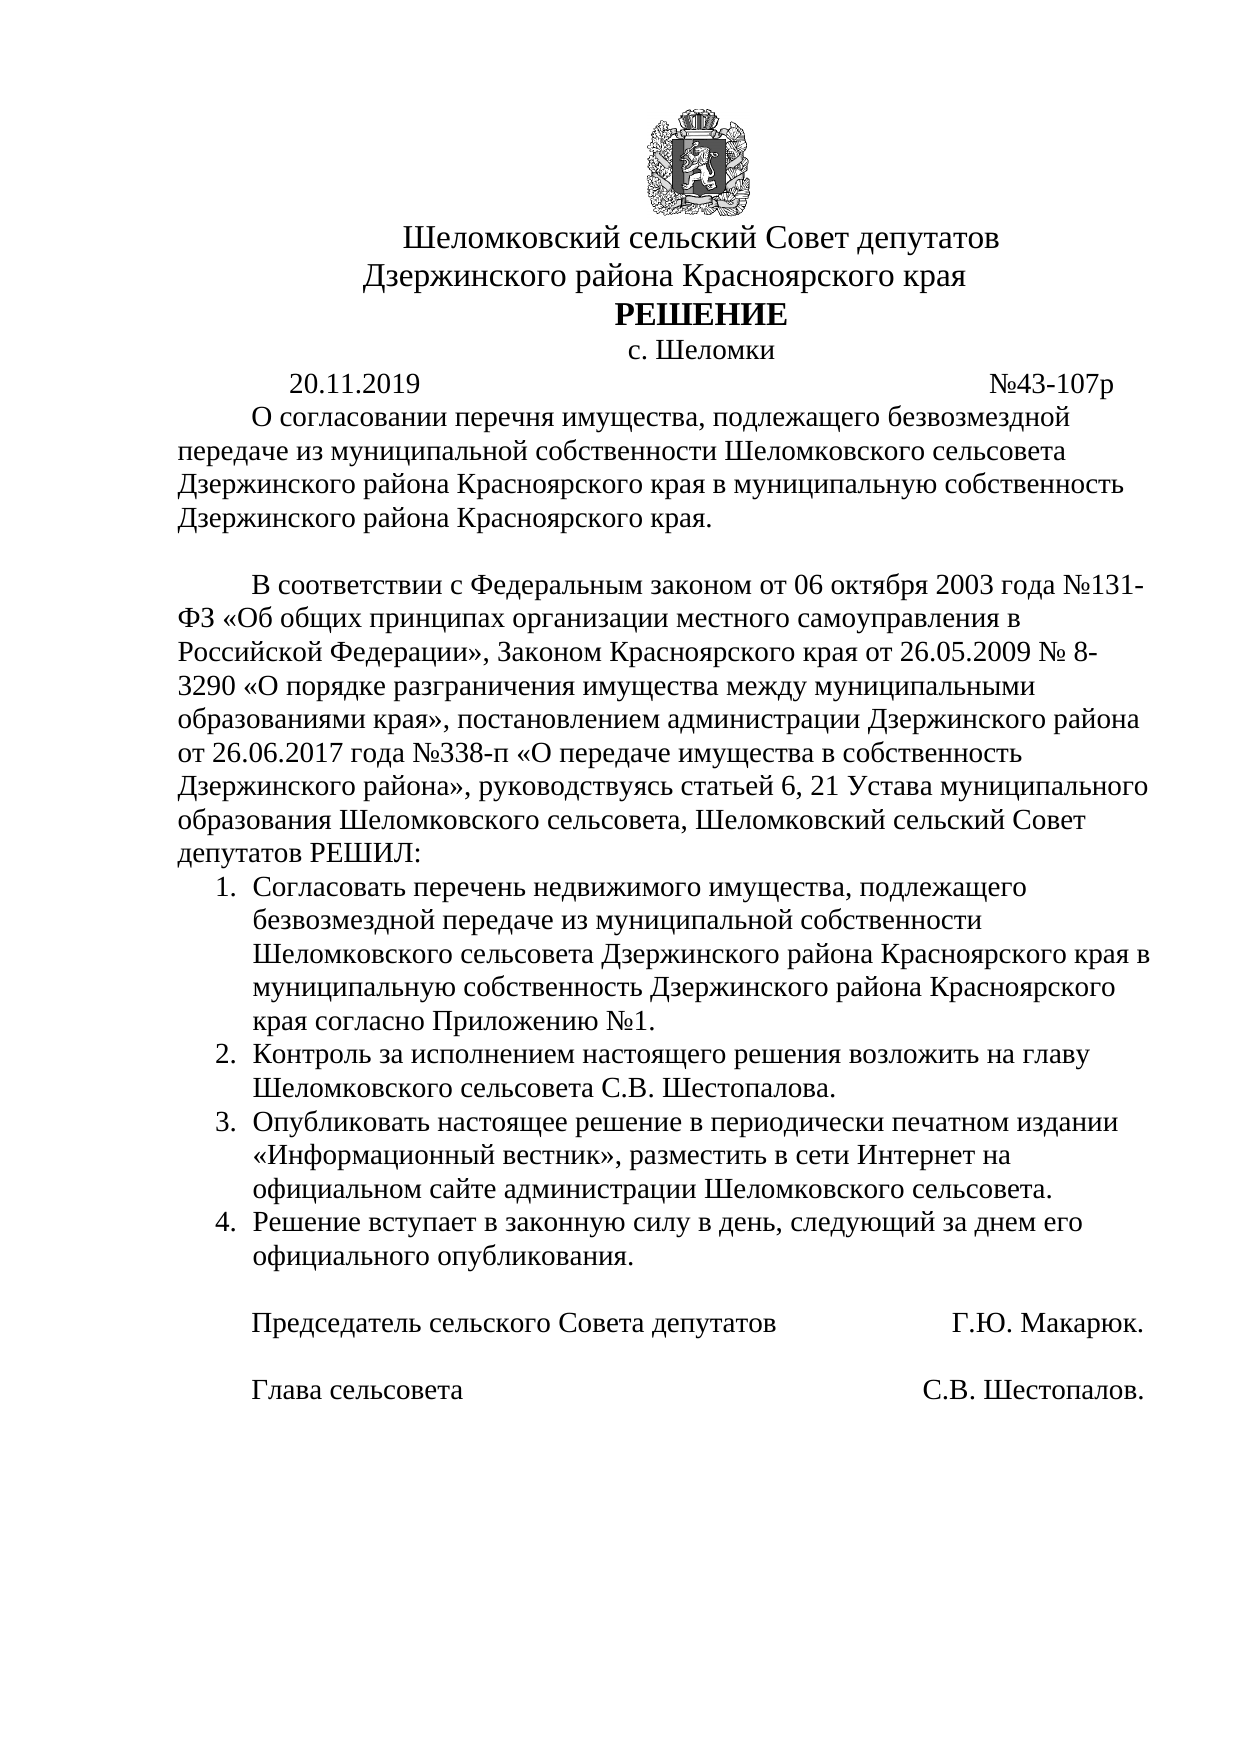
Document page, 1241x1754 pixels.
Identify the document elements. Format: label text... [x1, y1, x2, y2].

text РЕШЕНИЕ [177, 294, 1152, 332]
title Шеломковский сельский Совет депутатов Дзержинского района Красноярского края [177, 118, 1152, 294]
text с. Шеломки [177, 332, 1152, 366]
list Председатель сельского Совета депутатов Г.Ю. Макарюк. [177, 1305, 1152, 1338]
text 20.11.2019 №43-107р [177, 366, 1152, 399]
text О согласовании перечня имущества, подлежащего безвозмездной передаче из муниципальной собственности Шеломковского сельсовета Дзержинского района Красноярского края в муниципальную собственность Дзержинского района Красноярского края. [177, 399, 1152, 533]
list Контроль за исполнением настоящего решения возложить на главу Шеломковского сельсовета С.В. Шестопалова. [215, 1037, 1152, 1104]
text В соответствии с Федеральным законом от 06 октября 2003 года №131-ФЗ «Об общих принципах организации местного самоуправления в Российской Федерации», Законом Красноярского края от 26.05.2009 № 8-3290 «О порядке разграничения имущества между муниципальными образованиями края», постановлением администрации Дзержинского района от 26.06.2017 года №338-п «О передаче имущества в собственность Дзержинского района», руководствуясь статьей 6, 21 Устава муниципального образования Шеломковского сельсовета, Шеломковский сельский Совет депутатов РЕШИЛ: [177, 567, 1152, 869]
list Согласовать перечень недвижимого имущества, подлежащего безвозмездной передаче из муниципальной собственности Шеломковского сельсовета Дзержинского района Красноярского края в муниципальную собственность Дзержинского района Красноярского края согласно Приложению №1. [215, 869, 1152, 1037]
list Глава сельсовета С.В. Шестопалов. [177, 1372, 1152, 1406]
list Опубликовать настоящее решение в периодически печатном издании «Информационный вестник», разместить в сети Интернет на официальном сайте администрации Шеломковского сельсовета. [215, 1104, 1152, 1204]
picture [646, 109, 750, 218]
list Решение вступает в законную силу в день, следующий за днем его официального опубликования. [215, 1204, 1152, 1271]
